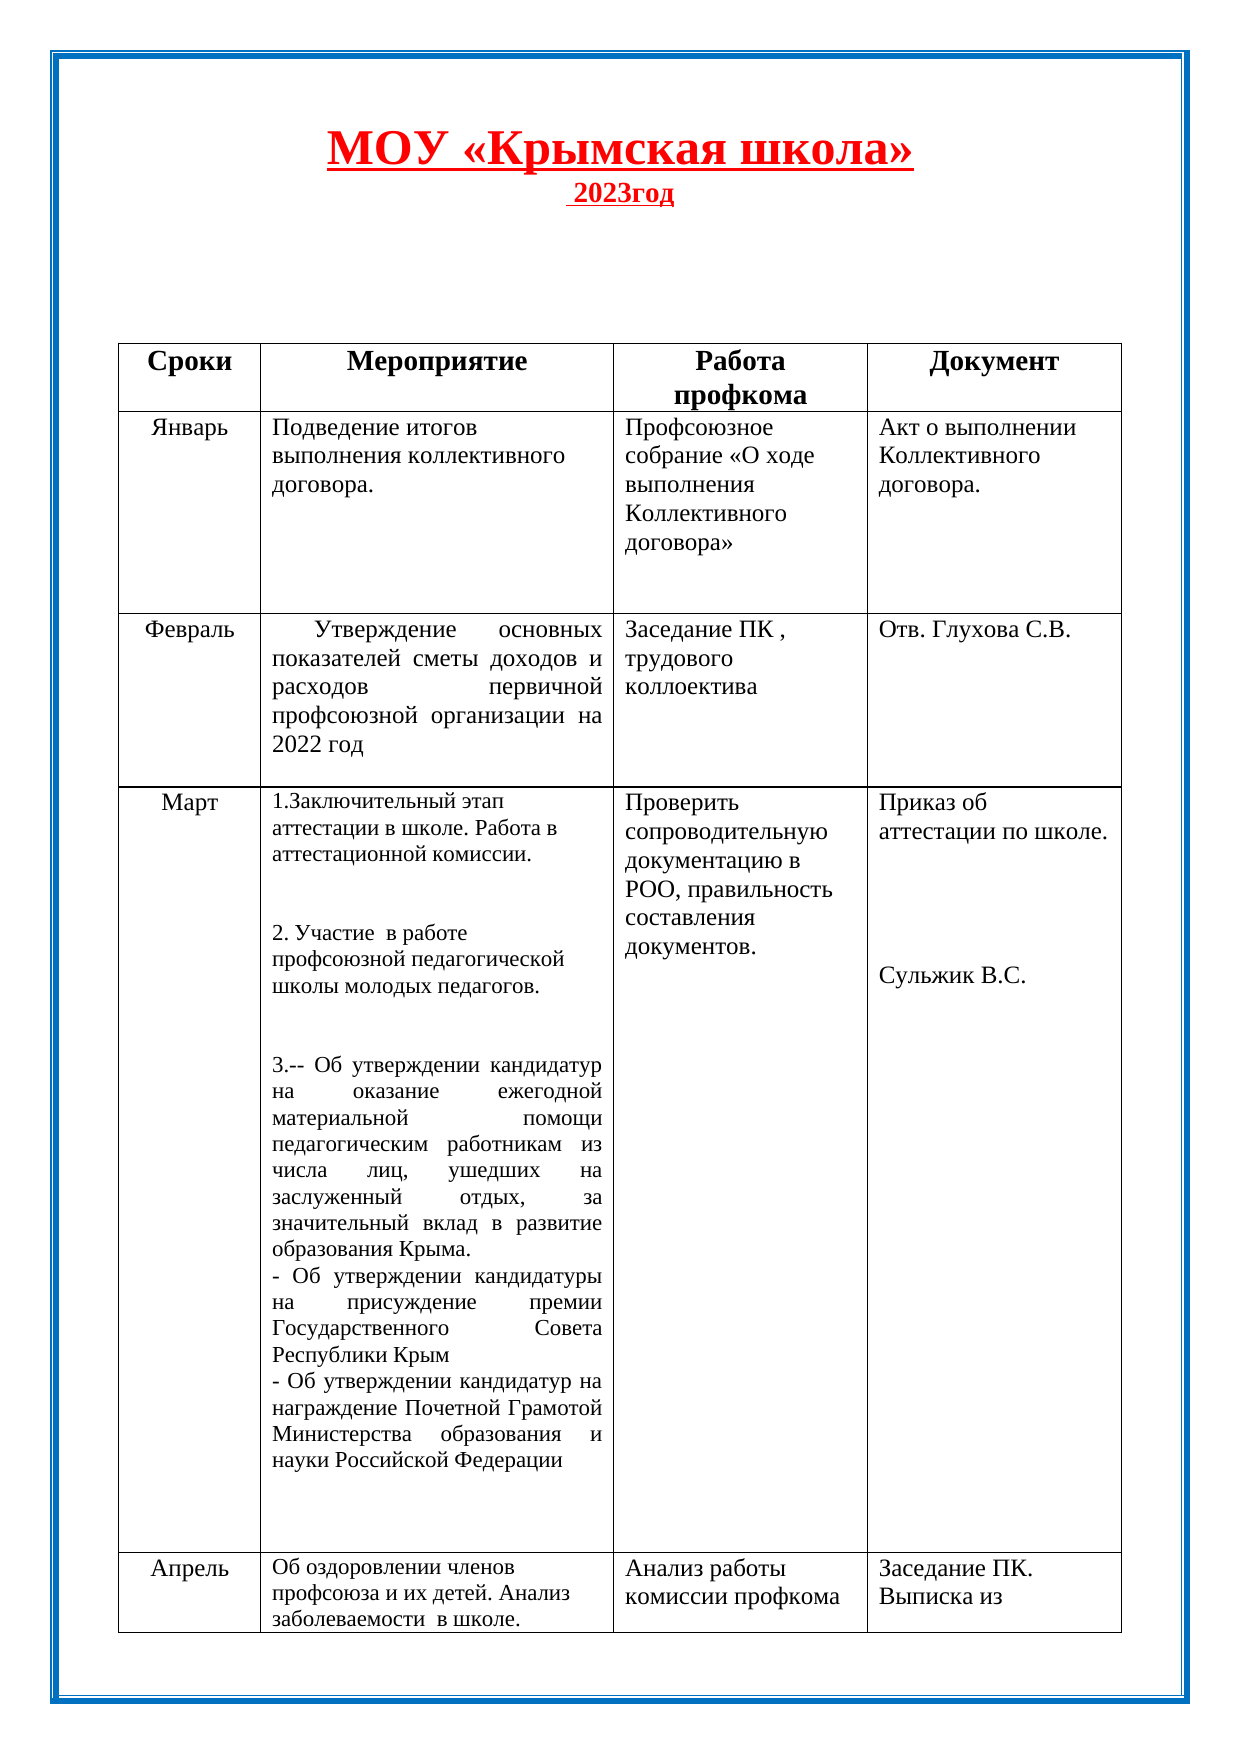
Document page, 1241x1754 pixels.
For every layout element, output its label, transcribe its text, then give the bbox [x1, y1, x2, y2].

table_cell Проверить сопроводительную документацию в РОО, правильность составления документов. [614, 788, 867, 1552]
table_cell Отв. Глухова С.В. [868, 614, 1121, 786]
table_cell Подведение итогов выполнения коллективного договора. [261, 412, 613, 613]
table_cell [868, 1553, 1121, 1632]
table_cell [614, 1553, 867, 1632]
table_cell Январь [119, 412, 260, 613]
table_header Документ [868, 344, 1121, 411]
table_header Мероприятие [261, 344, 613, 411]
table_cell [261, 1553, 613, 1632]
table_header Работа профкома [614, 344, 867, 411]
table_cell Приказ об аттестации по школе. Сульжик В.С. [868, 788, 1121, 1552]
table_header Сроки [119, 344, 260, 411]
table_cell Акт о выполнении Коллективного договора. [868, 412, 1121, 613]
table_cell Профсоюзное собрание «О ходе выполнения Коллективного договора» [614, 412, 867, 613]
table_cell Февраль [119, 614, 260, 786]
text МОУ «Крымская школа» [118, 118, 1122, 176]
table_cell 1.Заключительный этап аттестации в школе. Работа в аттестационной комиссии. 2. Участие в работе профсоюзной педагогической школы молодых педагогов. 3.-- Об утверждении кандидатур на оказание ежегодной материальной помощи педагогическим работникам из числа лиц, ушедших на заслуженный отдых, за значительный вклад в развитие образования Крыма. - Об утверждении кандидатуры на присуждение премии Государственного Совета Республики Крым - Об утверждении кандидатур на награждение Почетной Грамотой Министерства образования и науки Российской Федерации [261, 788, 613, 1552]
text 2023год [118, 176, 1122, 209]
table_cell Заседание ПК , трудового коллоектива [614, 614, 867, 786]
table_cell Утверждение основных показателей сметы доходов и расходов первичной профсоюзной организации на 2022 год [261, 614, 613, 786]
table_cell Март [119, 788, 260, 1552]
table_cell Апрель [119, 1553, 260, 1632]
